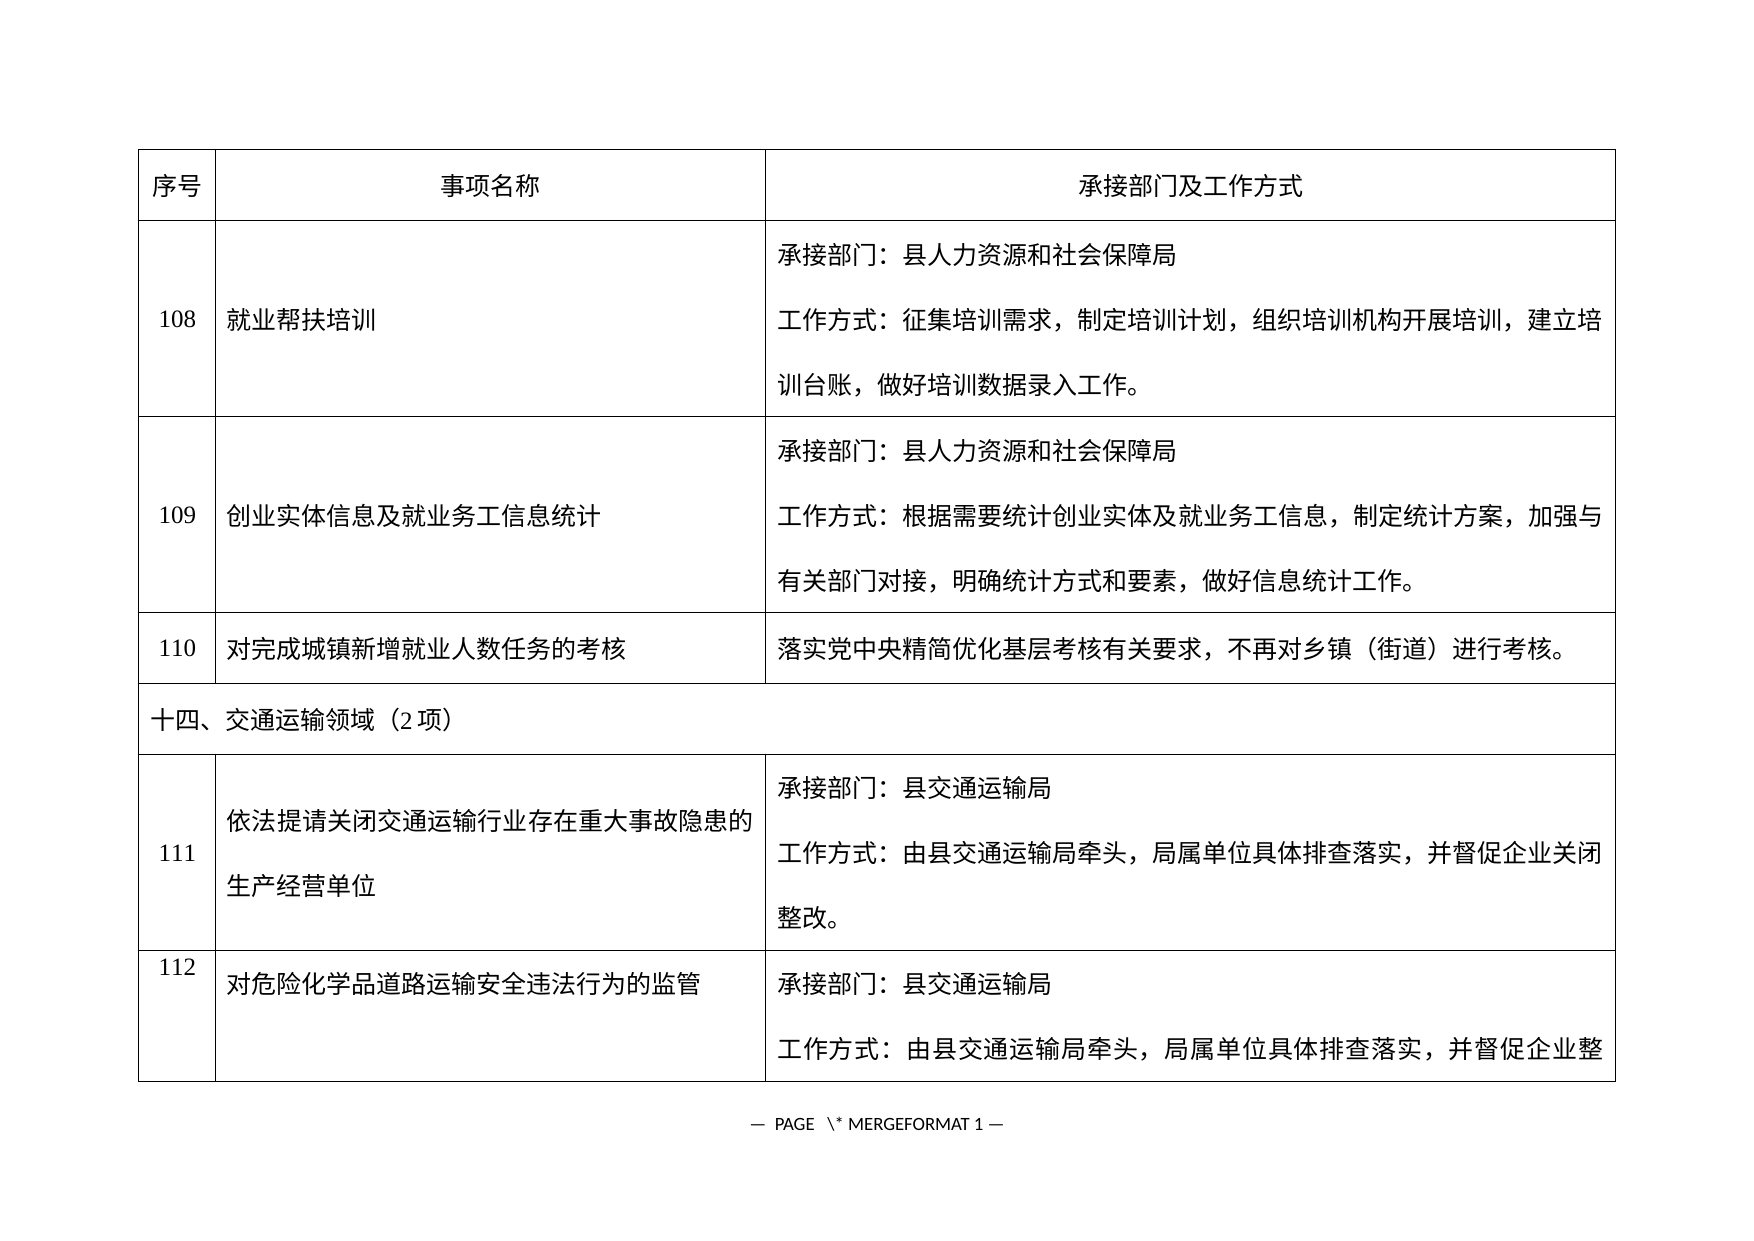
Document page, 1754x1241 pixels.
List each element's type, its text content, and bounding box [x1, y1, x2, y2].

table_cell 109 [139, 417, 215, 612]
table_cell 111 [139, 755, 215, 949]
table_cell 就业帮扶培训 [216, 221, 765, 416]
table_cell 承接部门：县交通运输局 工作方式：由县交通运输局牵头，局属单位具体排查落实，并督促企业关闭整改。 [766, 755, 1615, 949]
table_cell 创业实体信息及就业务工信息统计 [216, 417, 765, 612]
table_cell 依法提请关闭交通运输行业存在重大事故隐患的生产经营单位 [216, 755, 765, 949]
table_cell 落实党中央精简优化基层考核有关要求，不再对乡镇（街道）进行考核。 [766, 613, 1615, 683]
table_cell 对危险化学品道路运输安全违法行为的监管 [216, 951, 765, 1081]
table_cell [766, 951, 1615, 1081]
table_cell 108 [139, 221, 215, 416]
table_cell 十四、交通运输领域（2项） [139, 684, 1615, 753]
table_cell 对完成城镇新增就业人数任务的考核 [216, 613, 765, 683]
table_cell 承接部门：县人力资源和社会保障局 工作方式：根据需要统计创业实体及就业务工信息，制定统计方案，加强与有关部门对接，明确统计方式和要素，做好信息统计工作。 [766, 417, 1615, 612]
table_header 序号 [139, 150, 215, 220]
table_header 事项名称 [216, 150, 765, 220]
table_cell 112 [139, 951, 215, 1081]
table_cell 承接部门：县人力资源和社会保障局 工作方式：征集培训需求，制定培训计划，组织培训机构开展培训，建立培训台账，做好培训数据录入工作。 [766, 221, 1615, 416]
table_cell 110 [139, 613, 215, 683]
table_header 承接部门及工作方式 [766, 150, 1615, 220]
